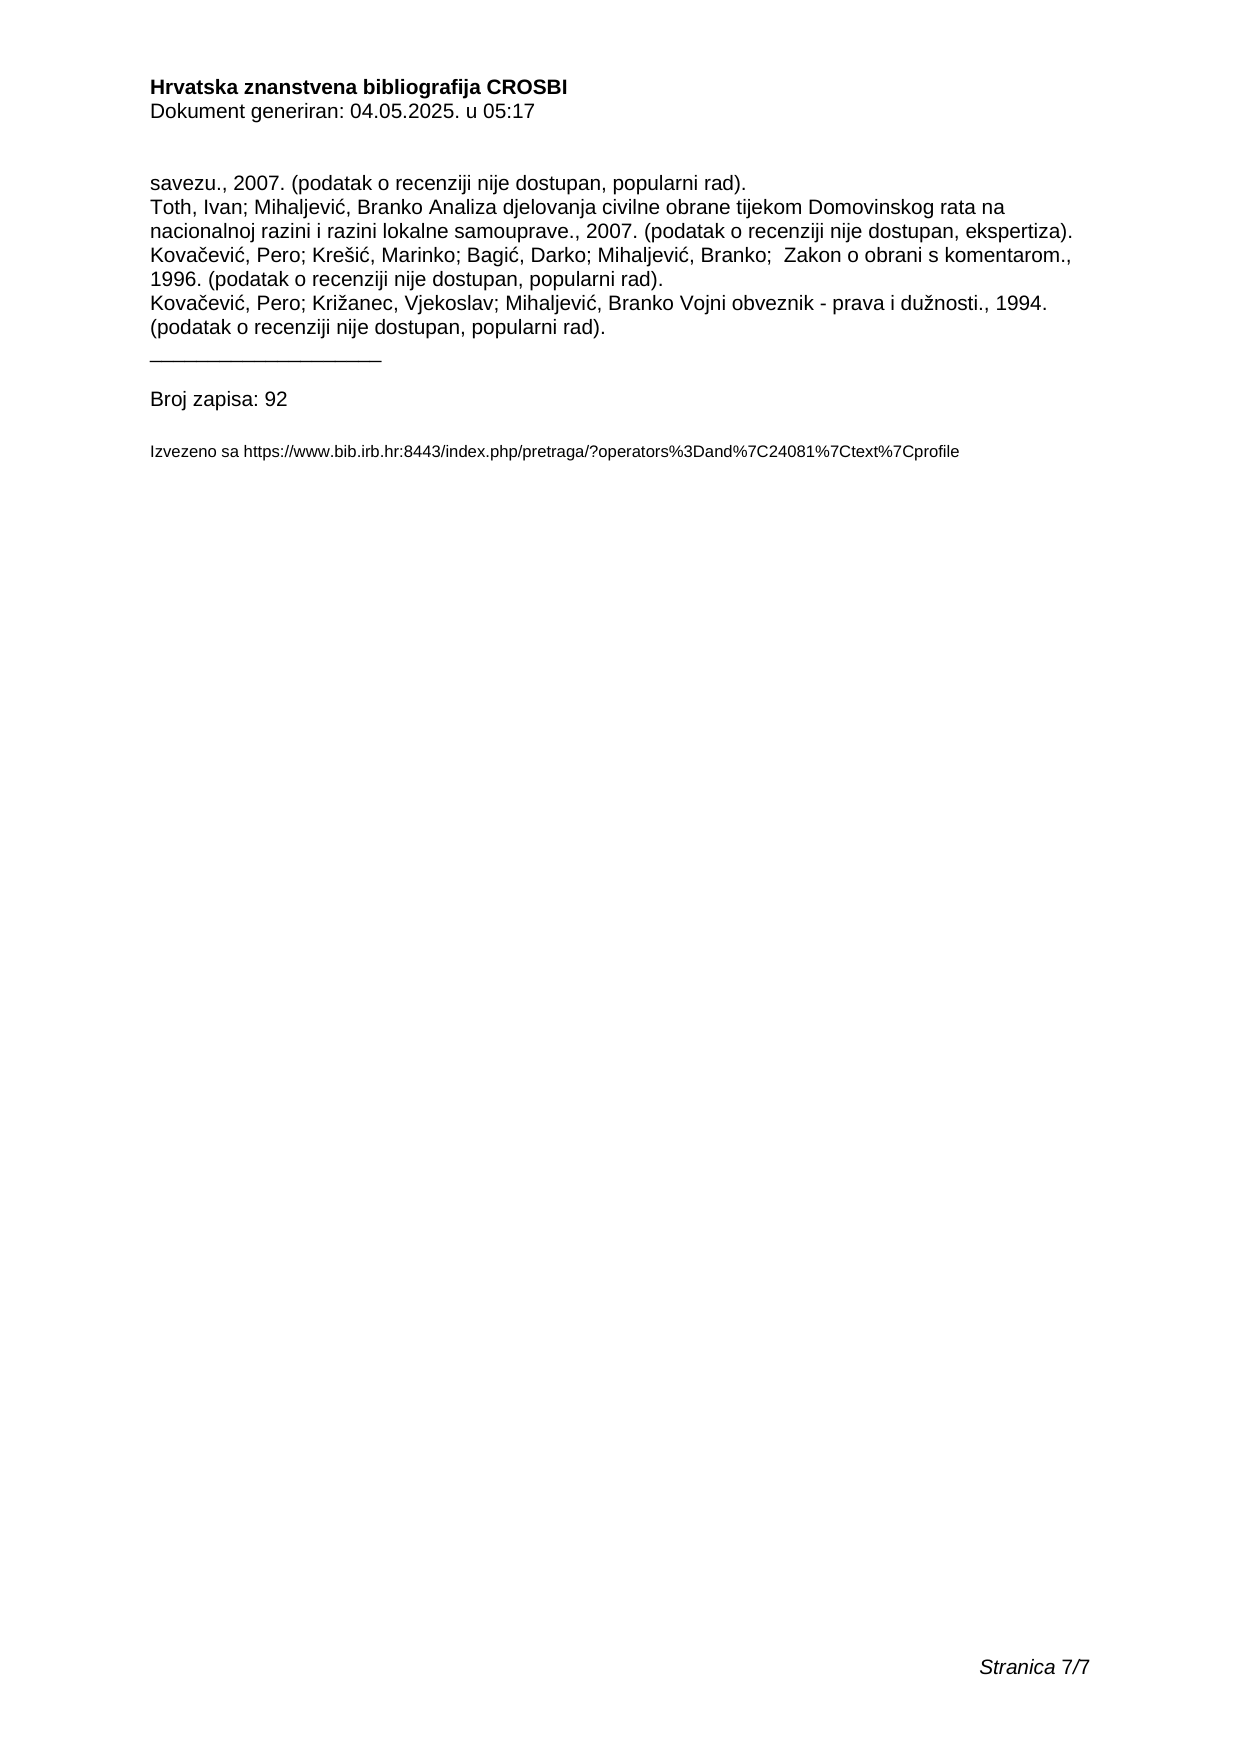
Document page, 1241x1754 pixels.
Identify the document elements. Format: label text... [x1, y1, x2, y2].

text Toth, Ivan; Mihaljević, Branko [150, 195, 1090, 243]
text ____________________ [150, 339, 1090, 363]
text Izvezeno sa https://www.bib.irb.hr:8443/index.php/pretraga/?operators%3Dand%7C24081%7Ctext%7Cprofile [150, 442, 1090, 461]
text Kovačević, Pero; Krešić, Marinko; Bagić, Darko; Mihaljević, Branko; [150, 243, 1090, 291]
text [150, 171, 1090, 195]
text Broj zapisa: 92 [150, 387, 1090, 411]
text Kovačević, Pero; Križanec, Vjekoslav; Mihaljević, Branko [150, 291, 1090, 339]
